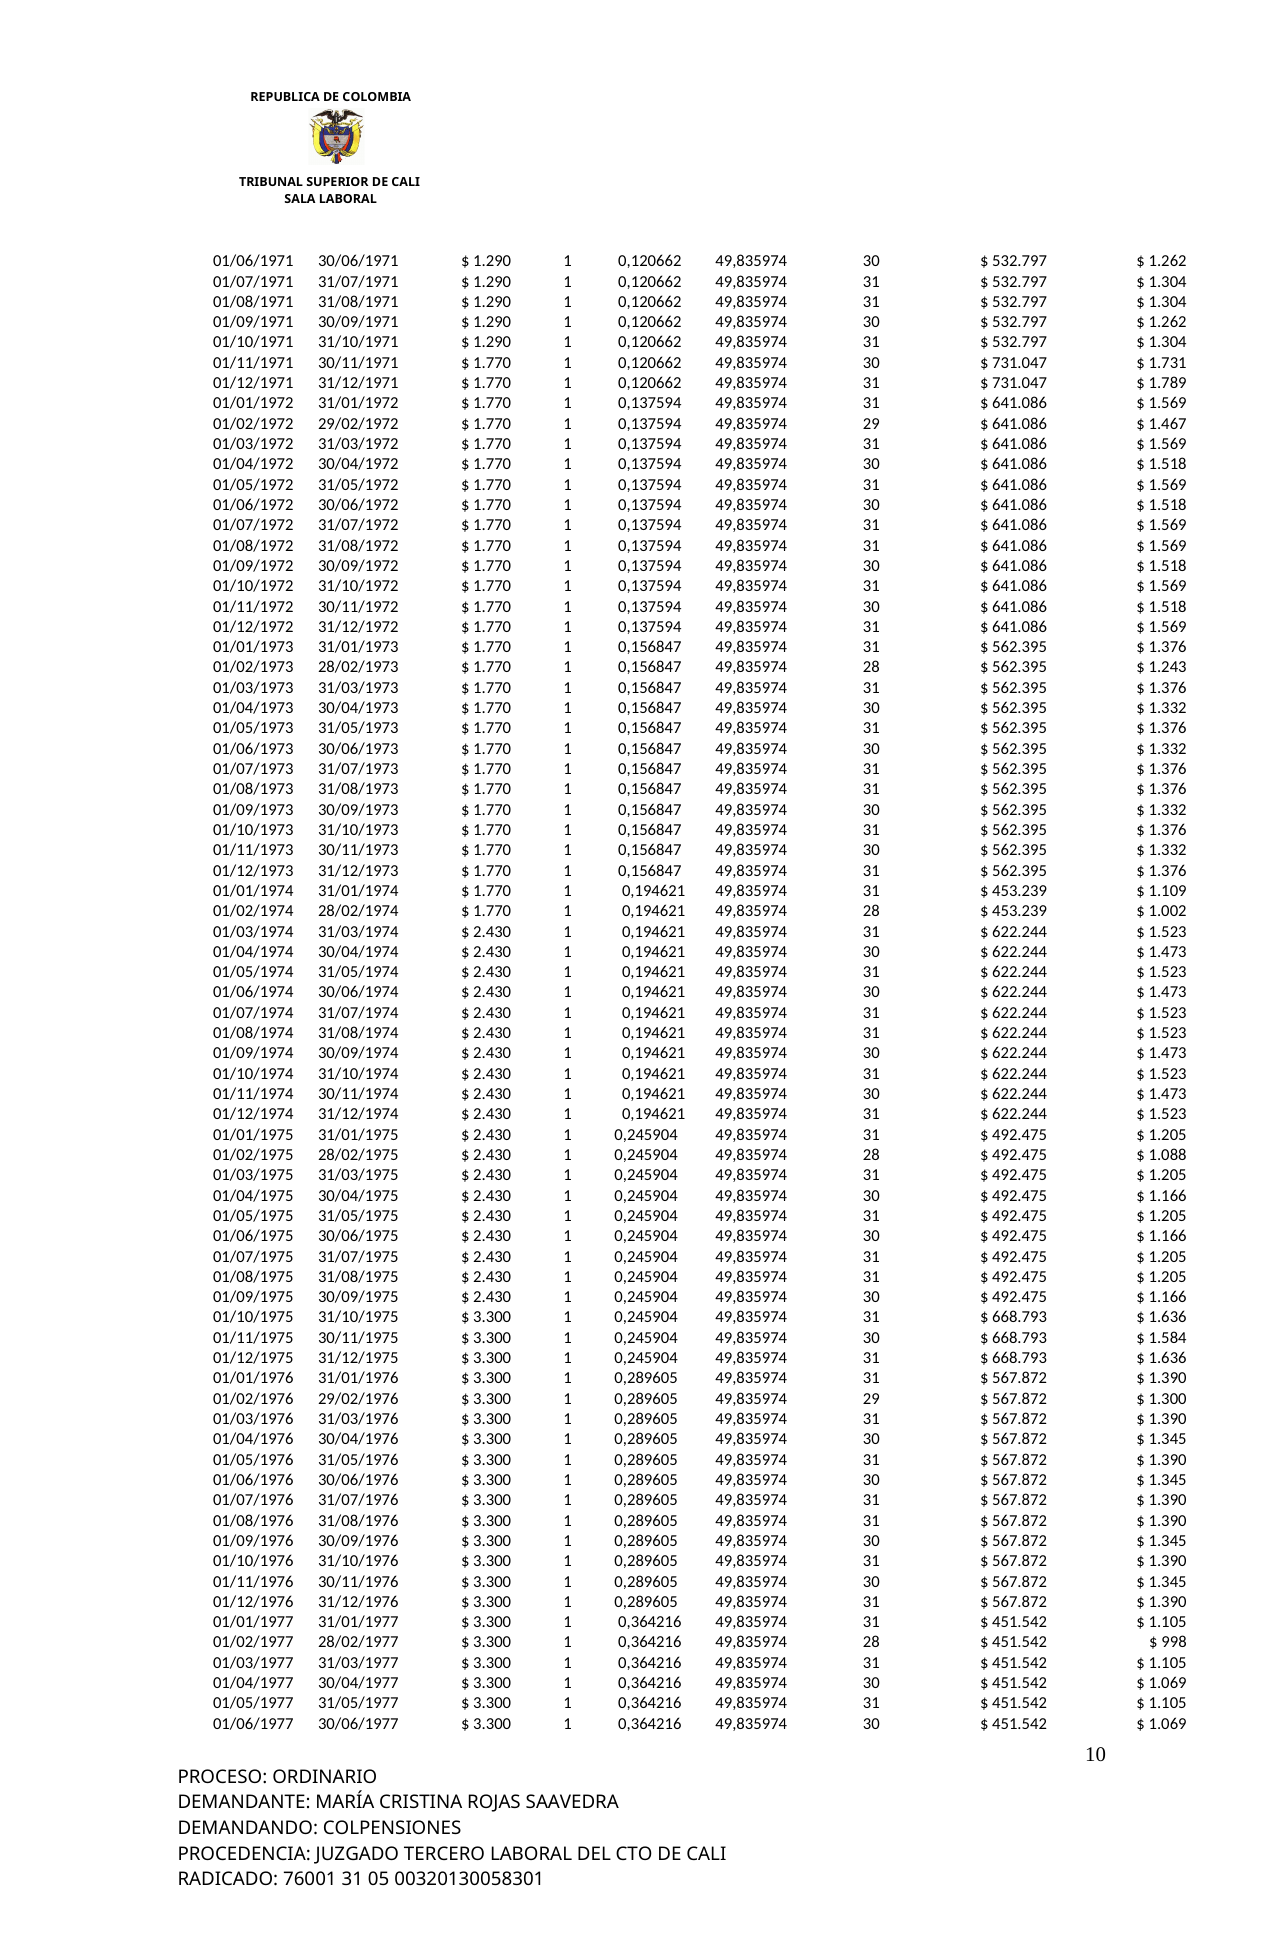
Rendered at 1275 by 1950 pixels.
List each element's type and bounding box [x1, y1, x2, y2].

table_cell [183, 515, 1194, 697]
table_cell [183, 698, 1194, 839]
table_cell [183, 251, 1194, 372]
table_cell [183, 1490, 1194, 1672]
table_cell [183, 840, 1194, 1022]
picture [308, 108, 365, 165]
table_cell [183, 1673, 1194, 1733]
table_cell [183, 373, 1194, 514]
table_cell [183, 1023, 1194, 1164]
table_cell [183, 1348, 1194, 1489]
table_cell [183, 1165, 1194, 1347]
